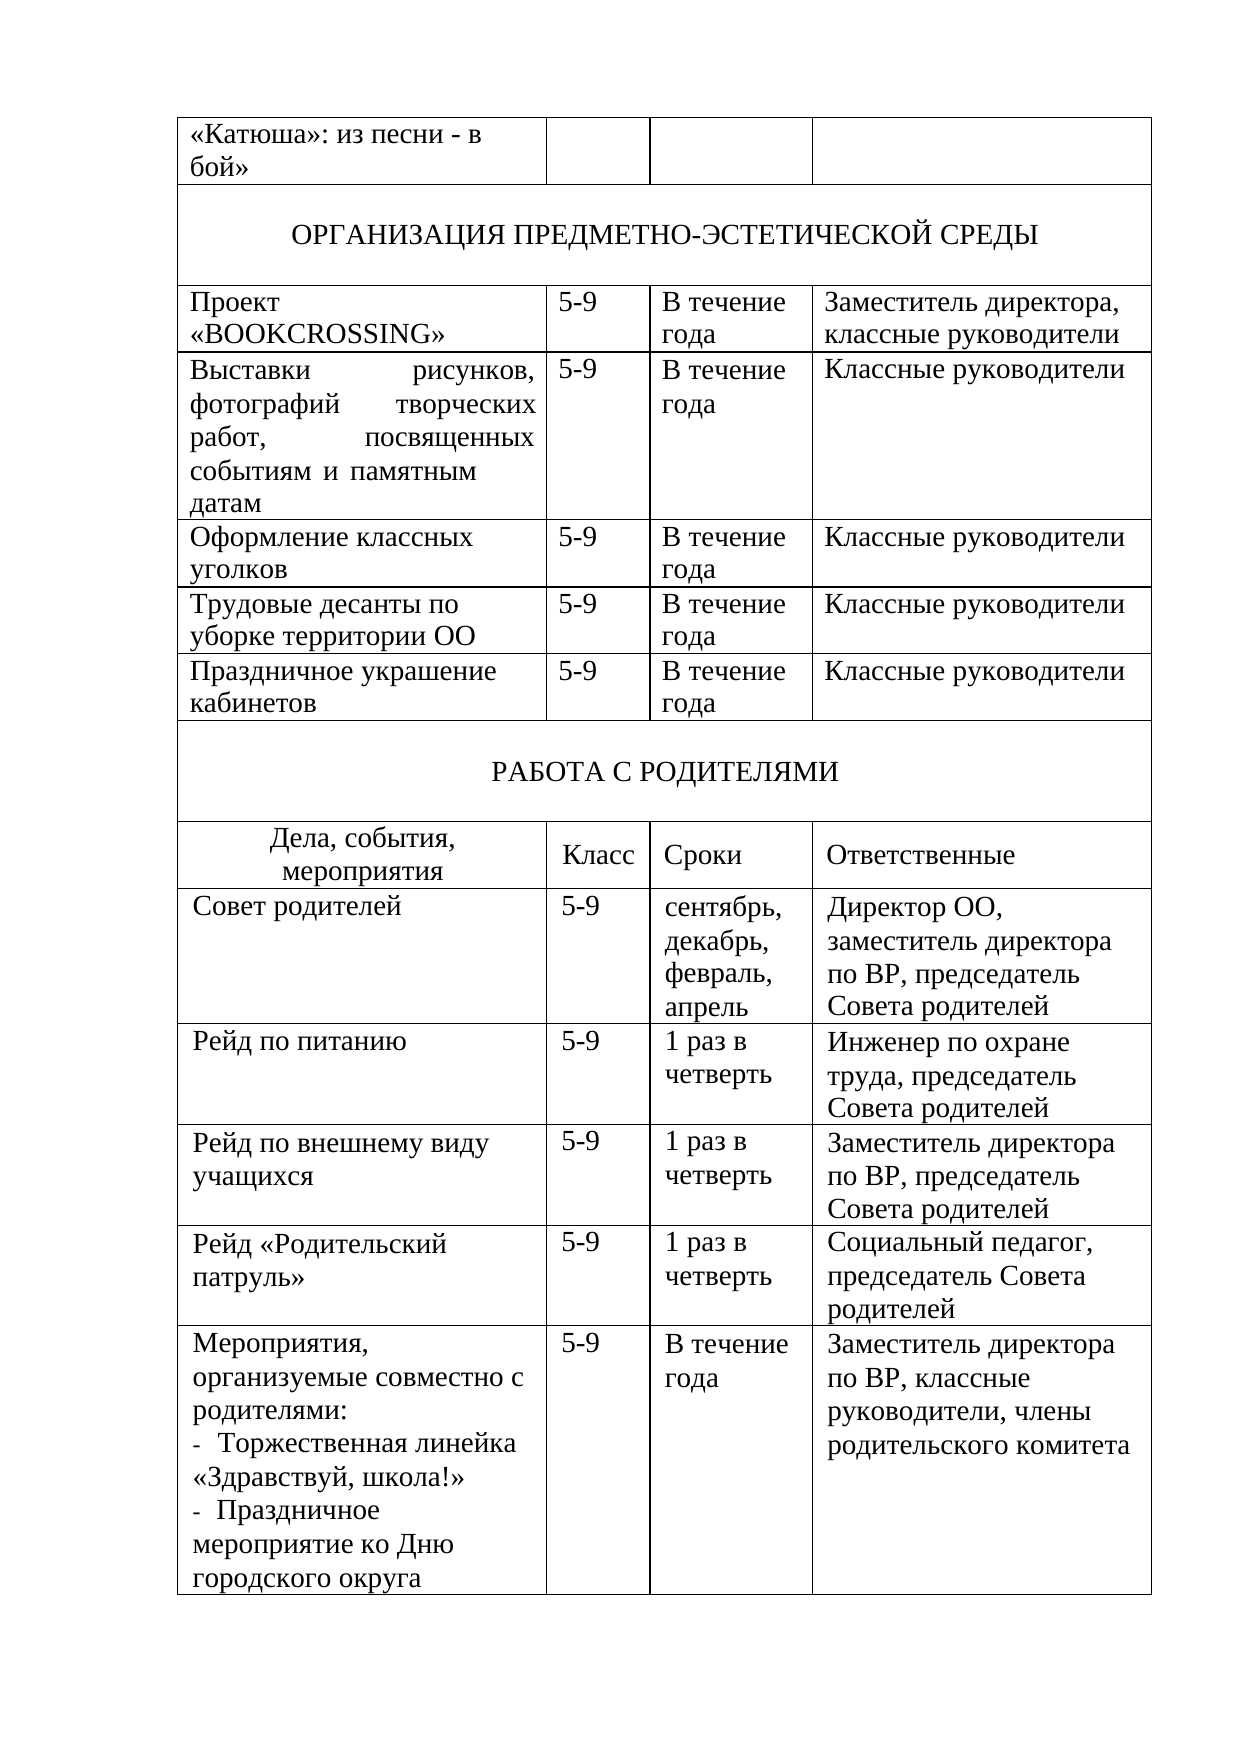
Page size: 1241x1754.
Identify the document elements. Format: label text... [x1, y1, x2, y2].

table_cell сентябрь, декабрь, февраль, апрель [651, 889, 812, 1023]
table_cell Заместитель директора по ВР, классные руководители, члены родительского комитета [813, 1326, 1151, 1594]
table_cell 5-9 [547, 1226, 649, 1325]
table_cell 1 раз в четверть [651, 1226, 812, 1325]
table_cell 5-9 [547, 654, 649, 720]
table_cell 5-9 [547, 889, 649, 1023]
table_cell Заместитель директора по ВР, председатель Совета родителей [813, 1125, 1151, 1225]
table_cell Праздничное украшение кабинетов [178, 654, 546, 720]
table_cell Трудовые десанты по уборке территории ОО [178, 588, 546, 653]
table_cell Выставки рисунков, фотографий творческих работ, посвященных событиям и памятным датам [178, 353, 546, 519]
table_cell 1 раз в четверть [651, 1024, 812, 1124]
table_cell 1 раз в четверть [651, 1125, 812, 1225]
table_cell Дела, события, мероприятия [178, 822, 546, 888]
table_cell Классные руководители [813, 353, 1151, 519]
table_cell 5-9 [547, 588, 649, 653]
table_cell Ответственные [813, 822, 1151, 888]
table_cell Мероприятия, организуемые совместно с родителями: Торжественная линейка «Здравствуй, школа!» Праздничное мероприятие ко Дню городского округа [178, 1326, 546, 1594]
table_cell 5-9 [547, 520, 649, 586]
table_cell Социальный педагог, председатель Совета родителей [813, 1226, 1151, 1325]
table_cell 5-9 [547, 1125, 649, 1225]
table_cell 5-9 [547, 286, 649, 351]
table_cell Рейд «Родительский патруль» [178, 1226, 546, 1325]
table_cell Сроки [651, 822, 812, 888]
table_cell Директор ОО, заместитель директора по ВР, председатель Совета родителей [813, 889, 1151, 1023]
table_header [547, 118, 649, 184]
table_cell В течение года [651, 1326, 812, 1594]
table_header «Катюша»: из песни - в бой» [178, 118, 546, 184]
table_cell РАБОТА С РОДИТЕЛЯМИ [178, 721, 1151, 821]
table_cell ОРГАНИЗАЦИЯ ПРЕДМЕТНО-ЭСТЕТИЧЕСКОЙ СРЕДЫ [178, 185, 1151, 284]
table_cell В течение года [651, 654, 812, 720]
table_cell Классные руководители [813, 520, 1151, 586]
table_cell В течение года [651, 520, 812, 586]
table_cell В течение года [651, 353, 812, 519]
table_cell В течение года [651, 588, 812, 653]
table_cell 5-9 [547, 1326, 649, 1594]
table_cell Инженер по охране труда, председатель Совета родителей [813, 1024, 1151, 1124]
table_cell 5-9 [547, 353, 649, 519]
table_cell Оформление классных уголков [178, 520, 546, 586]
table_cell Класс [547, 822, 649, 888]
table_cell Рейд по внешнему виду учащихся [178, 1125, 546, 1225]
table_cell Заместитель директора, классные руководители [813, 286, 1151, 351]
table_cell Проект «BOOKCROSSING» [178, 286, 546, 351]
table_header [651, 118, 812, 184]
table_cell Рейд по питанию [178, 1024, 546, 1124]
table_cell В течение года [651, 286, 812, 351]
table_header [813, 118, 1151, 184]
table_cell 5-9 [547, 1024, 649, 1124]
table_cell Совет родителей [178, 889, 546, 1023]
table_cell Классные руководители [813, 588, 1151, 653]
table_cell Классные руководители [813, 654, 1151, 720]
